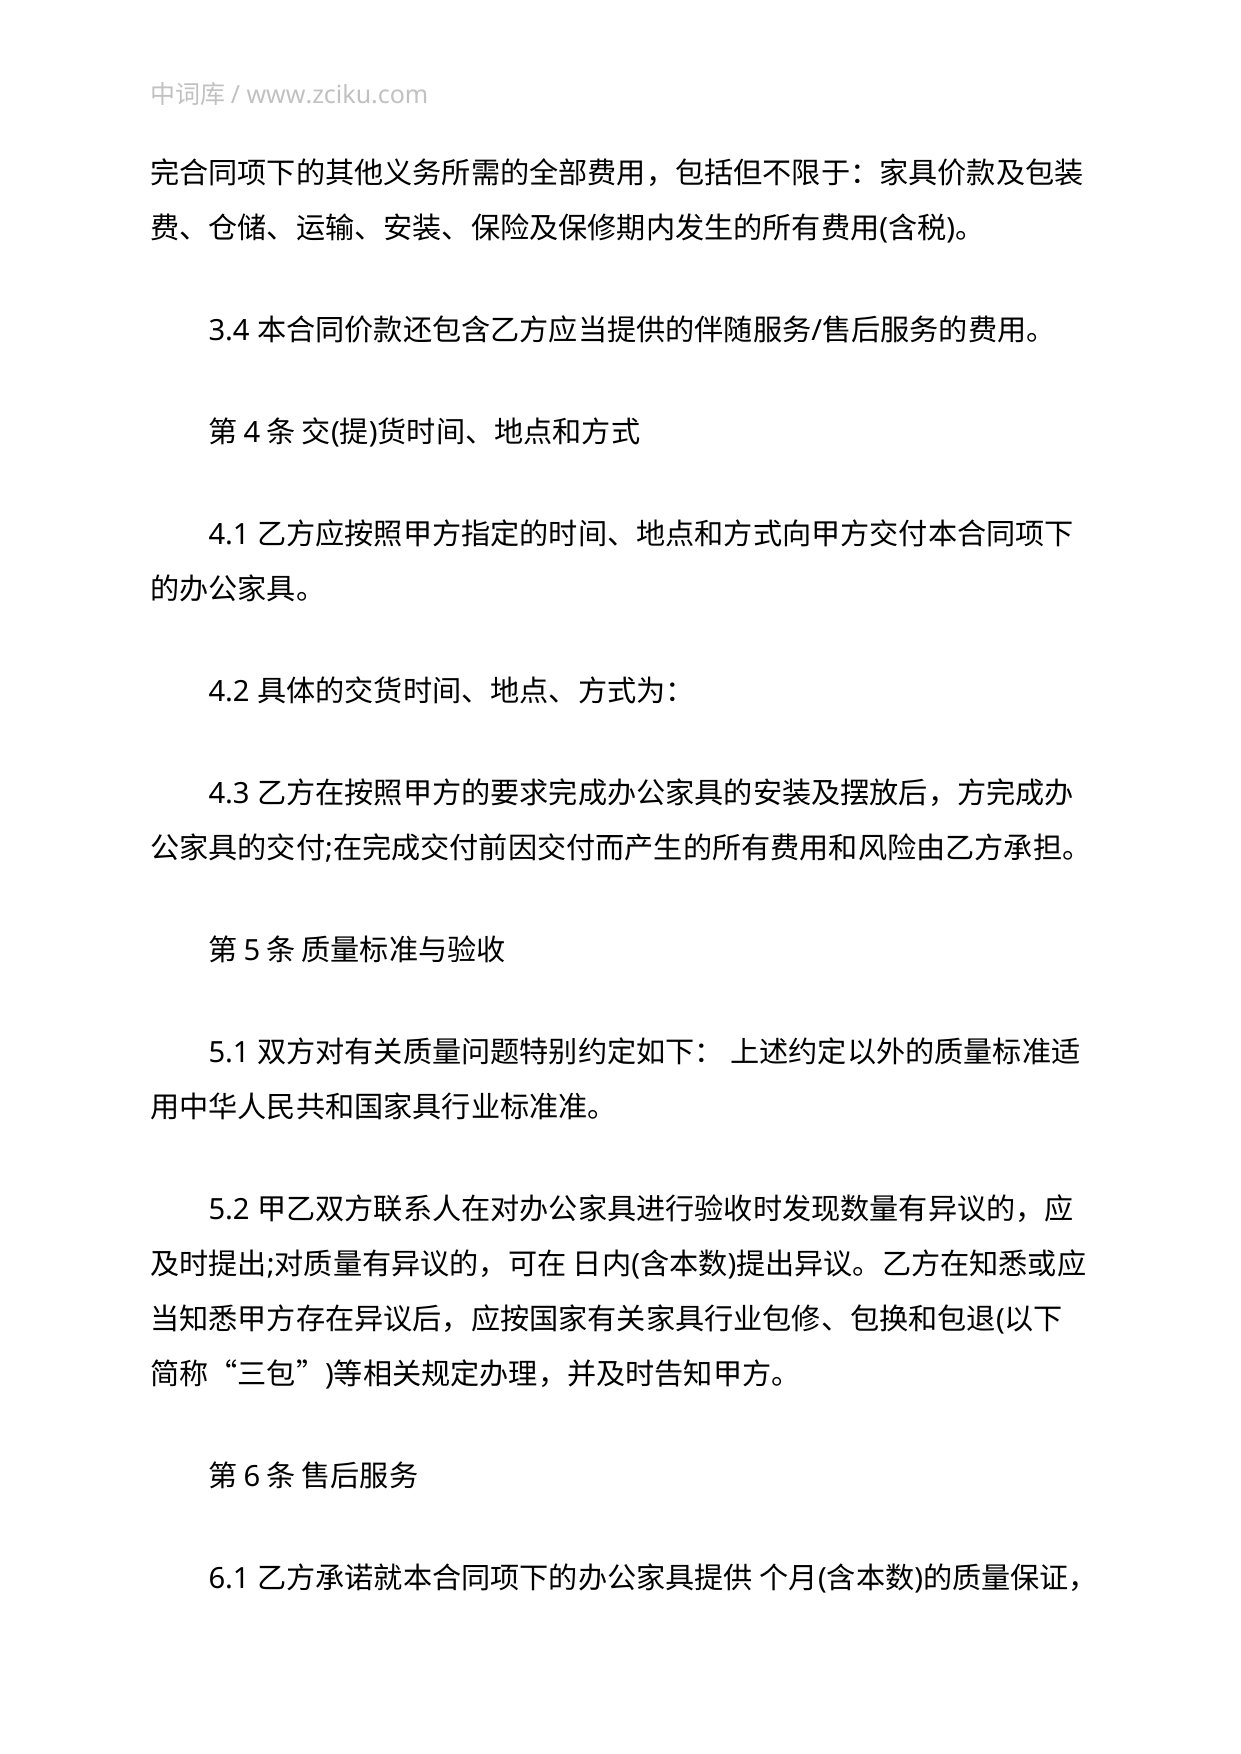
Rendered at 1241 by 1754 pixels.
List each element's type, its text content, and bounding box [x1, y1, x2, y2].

text 5.2 甲乙双方联系人在对办公家具进行验收时发现数量有异议的，应及时提出;对质量有异议的，可在 日内(含本数)提出异议。乙方在知悉或应当知悉甲方存在异议后，应按国家有关家具行业包修、包换和包退(以下简称“三包”)等相关规定办理，并及时告知甲方。 [150, 1185, 1090, 1393]
text 第6条 售后服务 [150, 1452, 1090, 1495]
text 第5条 质量标准与验收 [150, 927, 1090, 969]
text 4.3 乙方在按照甲方的要求完成办公家具的安装及摆放后，方完成办公家具的交付;在完成交付前因交付而产生的所有费用和风险由乙方承担。 [150, 769, 1090, 867]
text 4.2 具体的交货时间、地点、方式为： [150, 668, 1090, 710]
text 第4条 交(提)货时间、地点和方式 [150, 409, 1090, 451]
text 5.1 双方对有关质量问题特别约定如下： 上述约定以外的质量标准适用中华人民共和国家具行业标准准。 [150, 1028, 1090, 1126]
text 4.1 乙方应按照甲方指定的时间、地点和方式向甲方交付本合同项下的办公家具。 [150, 511, 1090, 608]
text 3.4 本合同价款还包含乙方应当提供的伴随服务/售后服务的费用。 [150, 307, 1090, 349]
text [150, 1554, 1090, 1597]
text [150, 150, 1090, 247]
